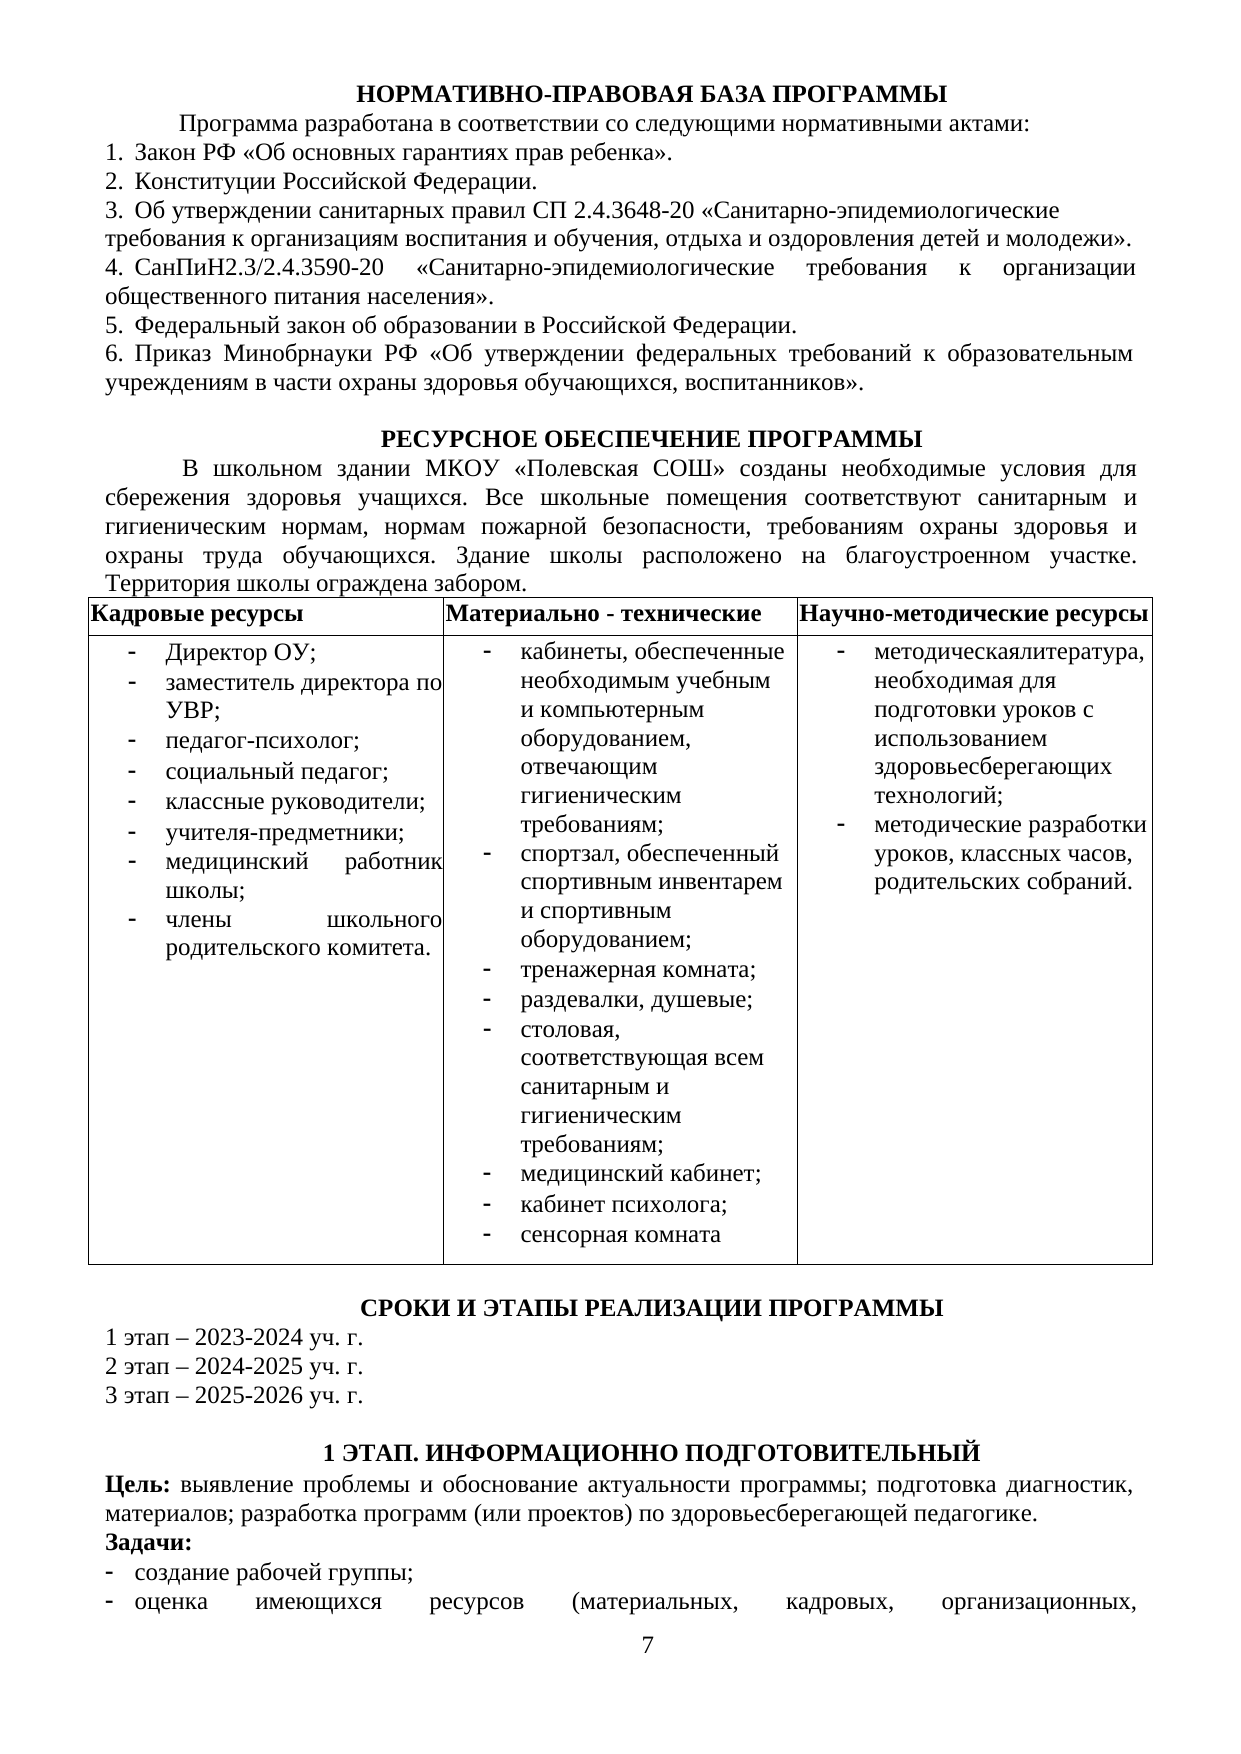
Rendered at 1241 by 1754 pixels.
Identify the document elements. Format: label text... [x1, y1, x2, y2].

text Программа разработана в соответствии со следующими нормативными актами: [178, 108, 1198, 137]
text 2 этап – 2024-2025 уч. г. [105, 1351, 1198, 1380]
table_header Материально - технические [444, 598, 797, 635]
text Задачи: [105, 1527, 1198, 1556]
subtitle НОРМАТИВНО-ПРАВОВАЯ БАЗА ПРОГРАММЫ [105, 80, 1198, 108]
table_cell Директор ОУ; заместитель директора по УВР; педагог-психолог; социальный педагог; классные руководители; учителя-предметники; медицинский работник школы; члены школьного родительского комитета. [89, 636, 443, 1264]
subtitle СРОКИ И ЭТАПЫ РЕАЛИЗАЦИИ ПРОГРАММЫ [105, 1294, 1198, 1323]
table_header Кадровые ресурсы [89, 598, 443, 635]
table_header Научно-методические ресурсы [798, 598, 1152, 635]
list ЭТАП. ИНФОРМАЦИОННО ПОДГОТОВИТЕЛЬНЫЙ [104, 1438, 1198, 1467]
list оценка имеющихся ресурсов (материальных, кадровых, организационных, [105, 1586, 1198, 1615]
list Конституции Российской Федерации. [105, 166, 1198, 195]
list СанПиН2.3/2.4.3590-20 «Санитарно-эпидемиологические требования к организации общественного питания населения». [105, 252, 1137, 310]
list Об утверждении санитарных правил СП 2.4.3648-20 «Санитарно-эпидемиологические требования к организациям воспитания и обучения, отдыха и оздоровления детей и молодежи». [105, 195, 1137, 252]
text В школьном здании МКОУ «Полевская СОШ» созданы необходимые условия для сбережения здоровья учащихся. Все школьные помещения соответствуют санитарным и гигиеническим нормам, нормам пожарной безопасности, требованиям охраны здоровья и охраны труда обучающихся. Здание школы расположено на благоустроенном участке. Территория школы ограждена забором. [105, 453, 1137, 597]
table_cell методическаялитература, необходимая для подготовки уроков с использованием здоровьесберегающих технологий; методические разработки уроков, классных часов, родительских собраний. [798, 636, 1152, 1264]
text 1 этап – 2023-2024 уч. г. [105, 1323, 1198, 1351]
list Приказ Минобрнауки РФ «Об утверждении федеральных требований к образовательным учреждениям в части охраны здоровья обучающихся, воспитанников». [105, 338, 1137, 396]
text 3 этап – 2025-2026 уч. г. [105, 1380, 1198, 1409]
subtitle РЕСУРСНОЕ ОБЕСПЕЧЕНИЕ ПРОГРАММЫ [105, 425, 1198, 453]
table_cell кабинеты, обеспеченные необходимым учебным и компьютерным оборудованием, отвечающим гигиеническим требованиям; спортзал, обеспеченный спортивным инвентарем и спортивным оборудованием; тренажерная комната; раздевалки, душевые; столовая, соответствующая всем санитарным и гигиеническим требованиям; медицинский кабинет; кабинет психолога; сенсорная комната [444, 636, 797, 1264]
text Цель: выявление проблемы и обоснование актуальности программы; подготовка диагностик, материалов; разработка программ (или проектов) по здоровьесберегающей педагогике. [105, 1469, 1198, 1527]
list Закон РФ «Об основных гарантиях прав ребенка». [105, 137, 1198, 166]
list Федеральный закон об образовании в Российской Федерации. [105, 310, 1198, 338]
list создание рабочей группы; [105, 1556, 1198, 1586]
